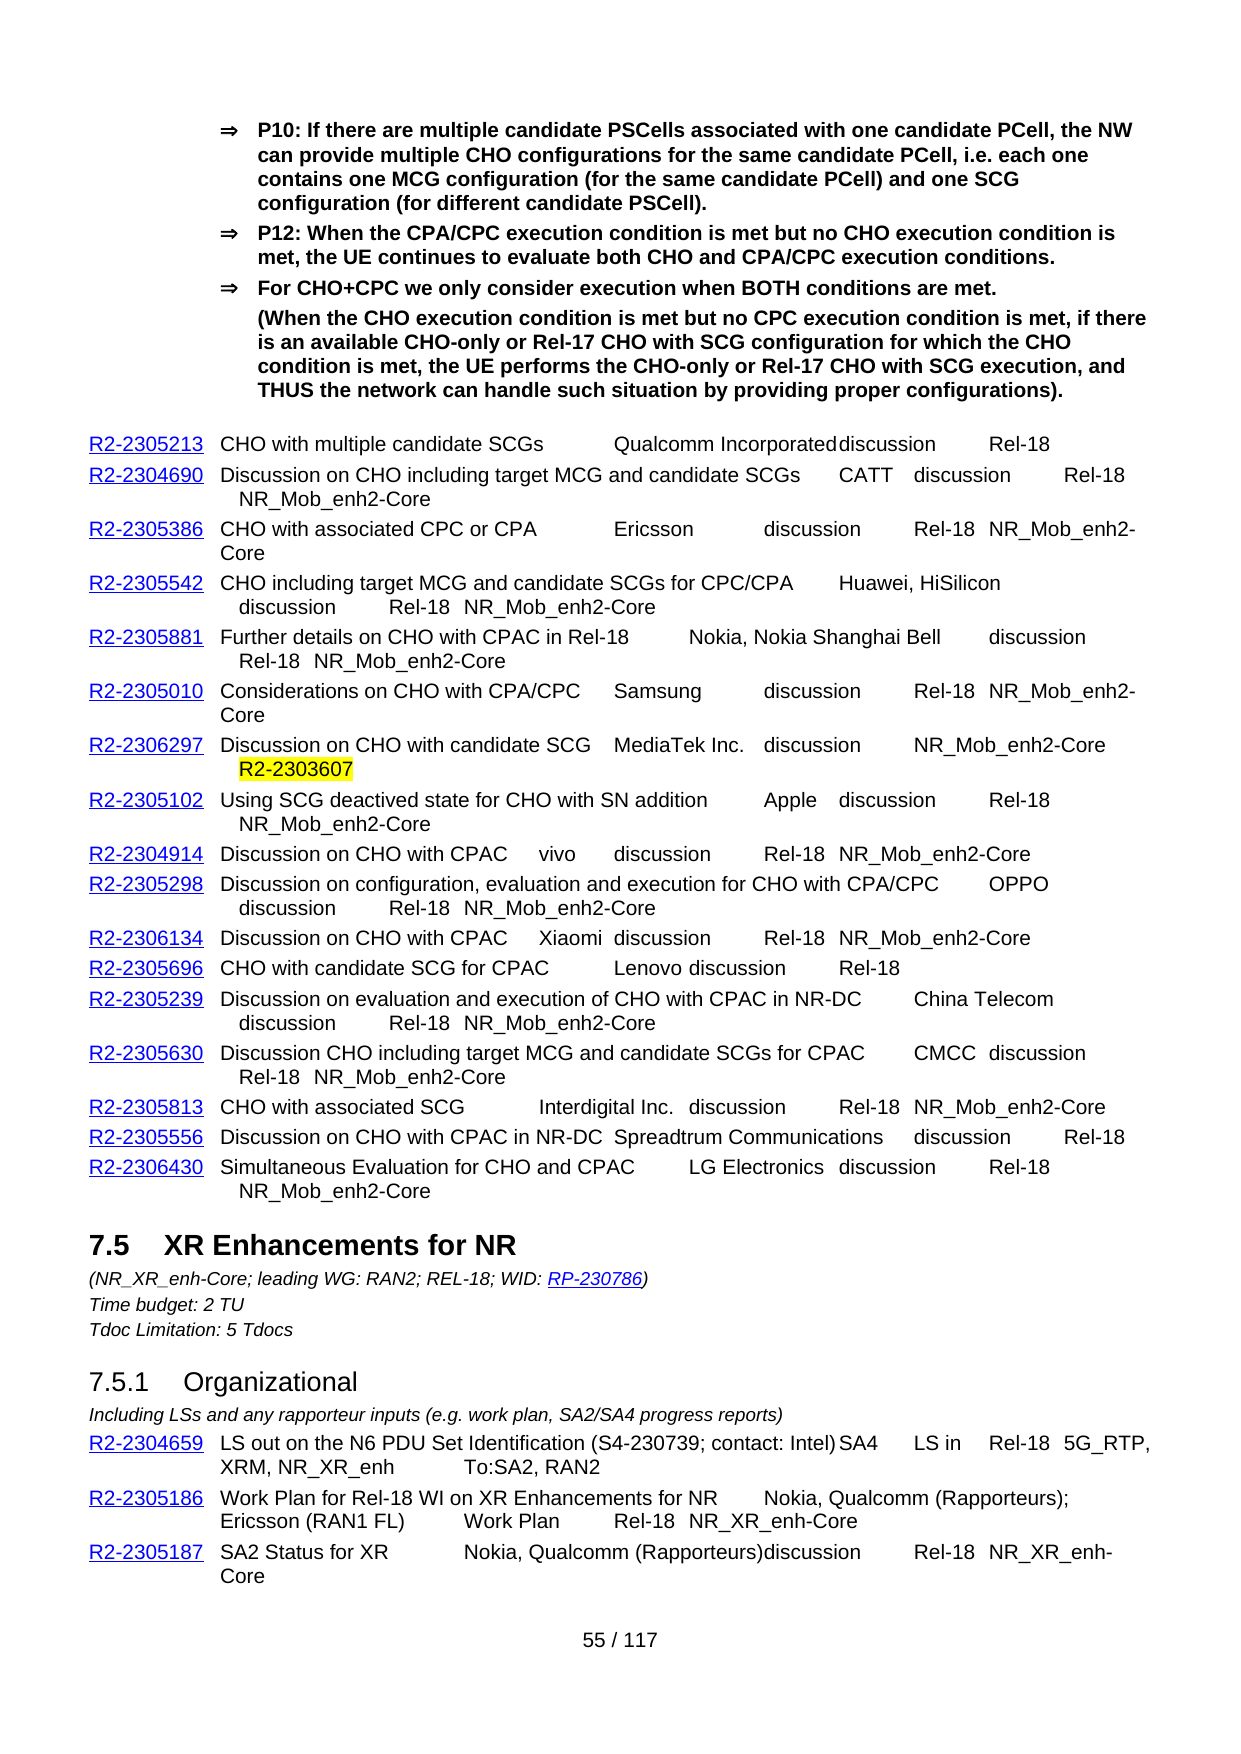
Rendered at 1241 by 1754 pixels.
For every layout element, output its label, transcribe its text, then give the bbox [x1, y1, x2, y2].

text Tdoc Limitation: 5 Tdocs [89, 1319, 1152, 1341]
title R2-2305813 CHO with associated SCG Interdigital Inc. discussion Rel-18 NR_Mob_enh2-Core [89, 1095, 1152, 1119]
title R2-2305010 Considerations on CHO with CPA/CPC Samsung discussion Rel-18 NR_Mob_enh2-Core [89, 679, 1152, 727]
text P10: If there are multiple candidate PSCells associated with one candidate PCell, the NW can provide multiple CHO configurations for the same candidate PCell, i.e. each one contains one MCG configuration (for the same candidate PCell) and one SCG configuration (for different candidate PSCell). [220, 118, 1152, 214]
text For CHO+CPC we only consider execution when BOTH conditions are met. [220, 275, 1152, 300]
title R2-2304659 LS out on the N6 PDU Set Identification (S4-230739; contact: Intel) SA4 LS in Rel-18 5G_RTP, XRM, NR_XR_enh To:SA2, RAN2 [89, 1431, 1152, 1479]
title R2-2304690 Discussion on CHO including target MCG and candidate SCGs CATT discussion Rel-18 NR_Mob_enh2-Core [89, 462, 1152, 510]
text Including LSs and any rapporteur inputs (e.g. work plan, SA2/SA4 progress reports) [89, 1403, 1152, 1425]
title R2-2305542 CHO including target MCG and candidate SCGs for CPC/CPA Huawei, HiSilicon discussion Rel-18 NR_Mob_enh2-Core [89, 571, 1152, 619]
title R2-2305186 Work Plan for Rel-18 WI on XR Enhancements for NR Nokia, Qualcomm (Rapporteurs); Ericsson (RAN1 FL) Work Plan Rel-18 NR_XR_enh-Core [89, 1485, 1152, 1533]
title R2-2305187 SA2 Status for XR Nokia, Qualcomm (Rapporteurs) discussion Rel-18 NR_XR_enh-Core [89, 1539, 1152, 1587]
title R2-2305298 Discussion on configuration, evaluation and execution for CHO with CPA/CPC OPPO discussion Rel-18 NR_Mob_enh2-Core [89, 872, 1152, 920]
title R2-2305556 Discussion on CHO with CPAC in NR-DC Spreadtrum Communications discussion Rel-18 [89, 1125, 1152, 1149]
title R2-2306297 Discussion on CHO with candidate SCG MediaTek Inc. discussion NR_Mob_enh2-Core R2-2303607 [89, 733, 1152, 781]
title R2-2305239 Discussion on evaluation and execution of CHO with CPAC in NR-DC China Telecom discussion Rel-18 NR_Mob_enh2-Core [89, 986, 1152, 1034]
list (When the CHO execution condition is met but no CPC execution condition is met, if there is an available CHO-only or Rel-17 CHO with SCG configuration for which the CHO condition is met, the UE performs the CHO-only or Rel-17 CHO with SCG execution, and THUS the network can handle such situation by providing proper configurations). [257, 306, 1152, 402]
title R2-2306430 Simultaneous Evaluation for CHO and CPAC LG Electronics discussion Rel-18 NR_Mob_enh2-Core [89, 1155, 1152, 1203]
title R2-2305102 Using SCG deactived state for CHO with SN addition Apple discussion Rel-18 NR_Mob_enh2-Core [89, 787, 1152, 835]
subtitle 7.5 XR Enhancements for NR [89, 1228, 1152, 1262]
text P12: When the CPA/CPC execution condition is met but no CHO execution condition is met, the UE continues to evaluate both CHO and CPA/CPC execution conditions. [220, 221, 1152, 269]
title R2-2305386 CHO with associated CPC or CPA Ericsson discussion Rel-18 NR_Mob_enh2-Core [89, 517, 1152, 564]
title R2-2304914 Discussion on CHO with CPAC vivo discussion Rel-18 NR_Mob_enh2-Core [89, 842, 1152, 866]
text Time budget: 2 TU [89, 1293, 1152, 1315]
title R2-2306134 Discussion on CHO with CPAC Xiaomi discussion Rel-18 NR_Mob_enh2-Core [89, 926, 1152, 950]
title R2-2305630 Discussion CHO including target MCG and candidate SCGs for CPAC CMCC discussion Rel-18 NR_Mob_enh2-Core [89, 1041, 1152, 1088]
title R2-2305881 Further details on CHO with CPAC in Rel-18 Nokia, Nokia Shanghai Bell discussion Rel-18 NR_Mob_enh2-Core [89, 625, 1152, 673]
title R2-2305696 CHO with candidate SCG for CPAC Lenovo discussion Rel-18 [89, 956, 1152, 980]
text (NR_XR_enh-Core; leading WG: RAN2; REL-18; WID: RP-230786) [89, 1268, 1152, 1289]
title R2-2305213 CHO with multiple candidate SCGs Qualcomm Incorporated discussion Rel-18 [89, 432, 1152, 456]
subtitle 7.5.1 Organizational [89, 1366, 1152, 1397]
